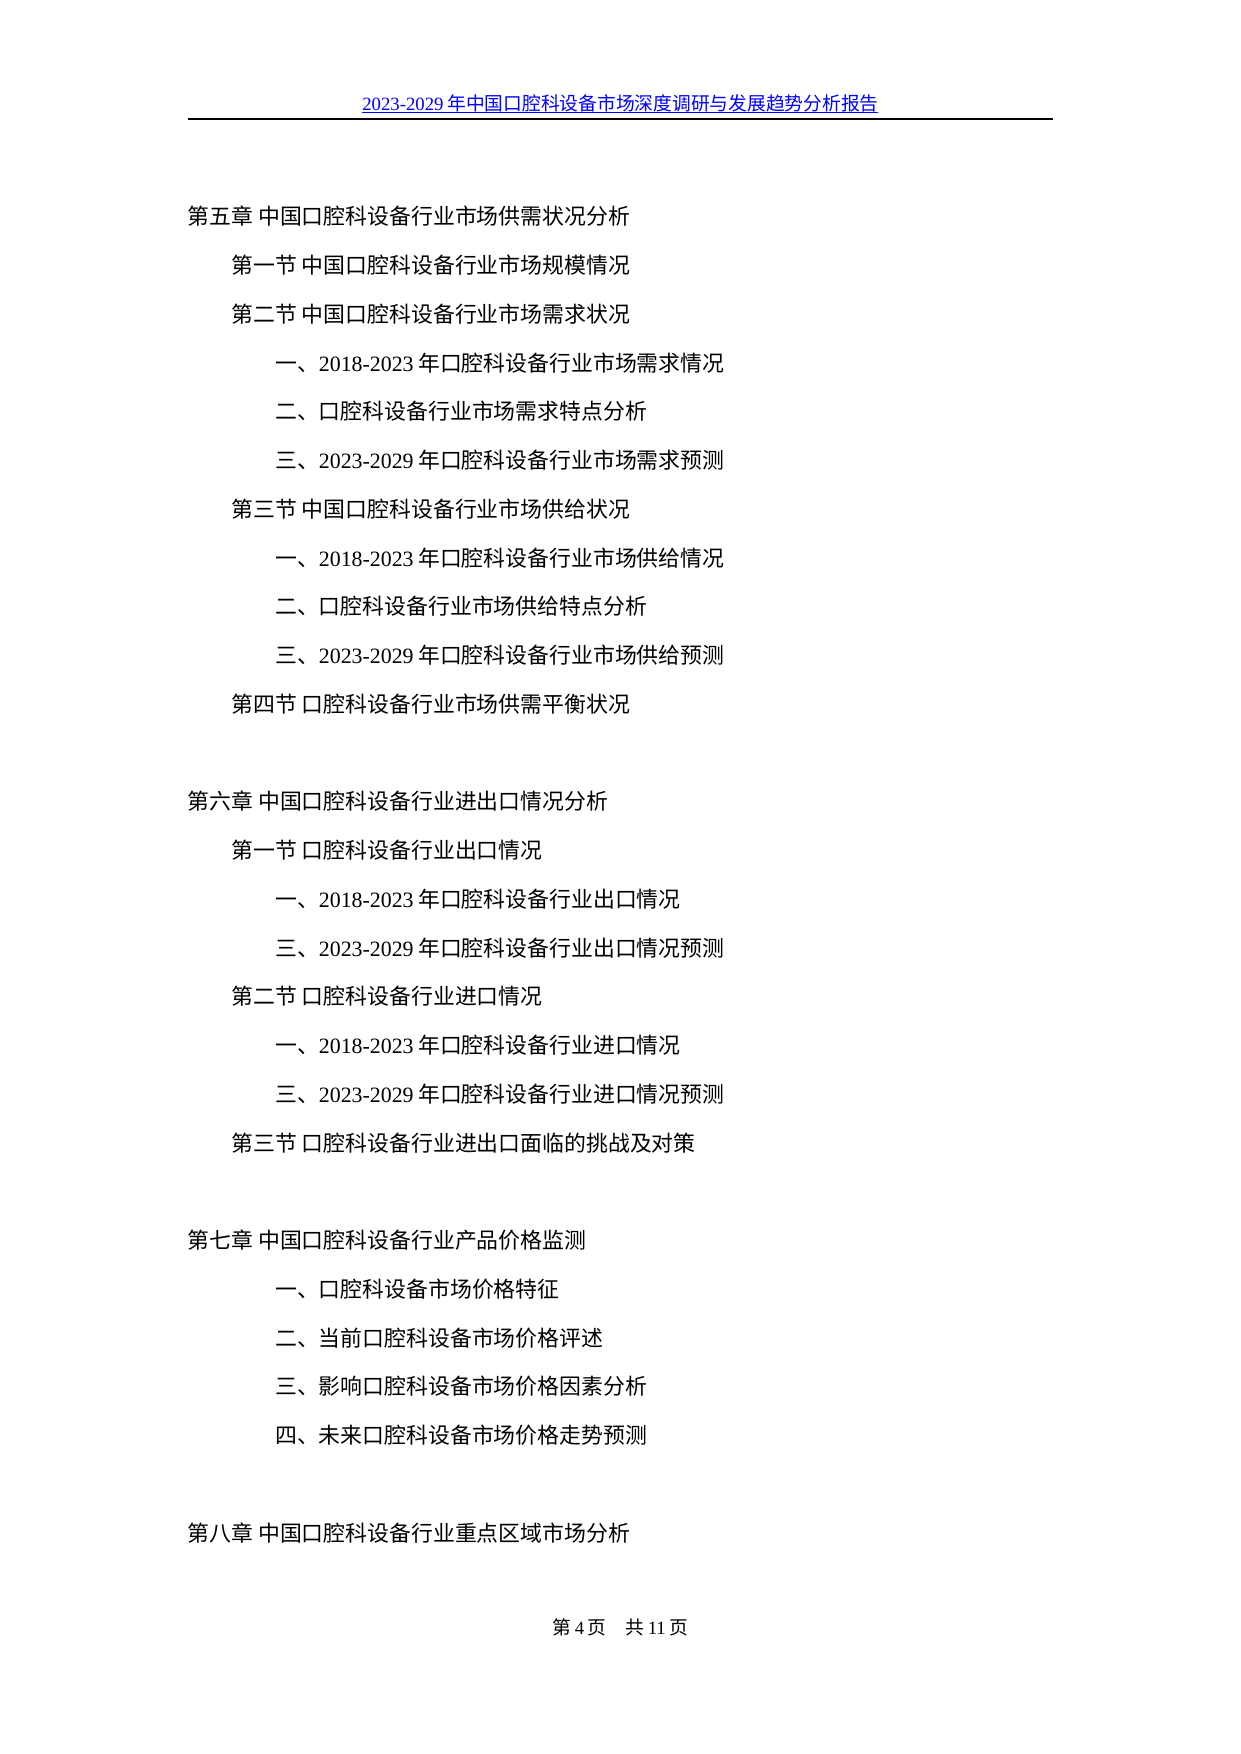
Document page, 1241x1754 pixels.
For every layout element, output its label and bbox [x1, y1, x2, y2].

text [187, 150, 1053, 1548]
